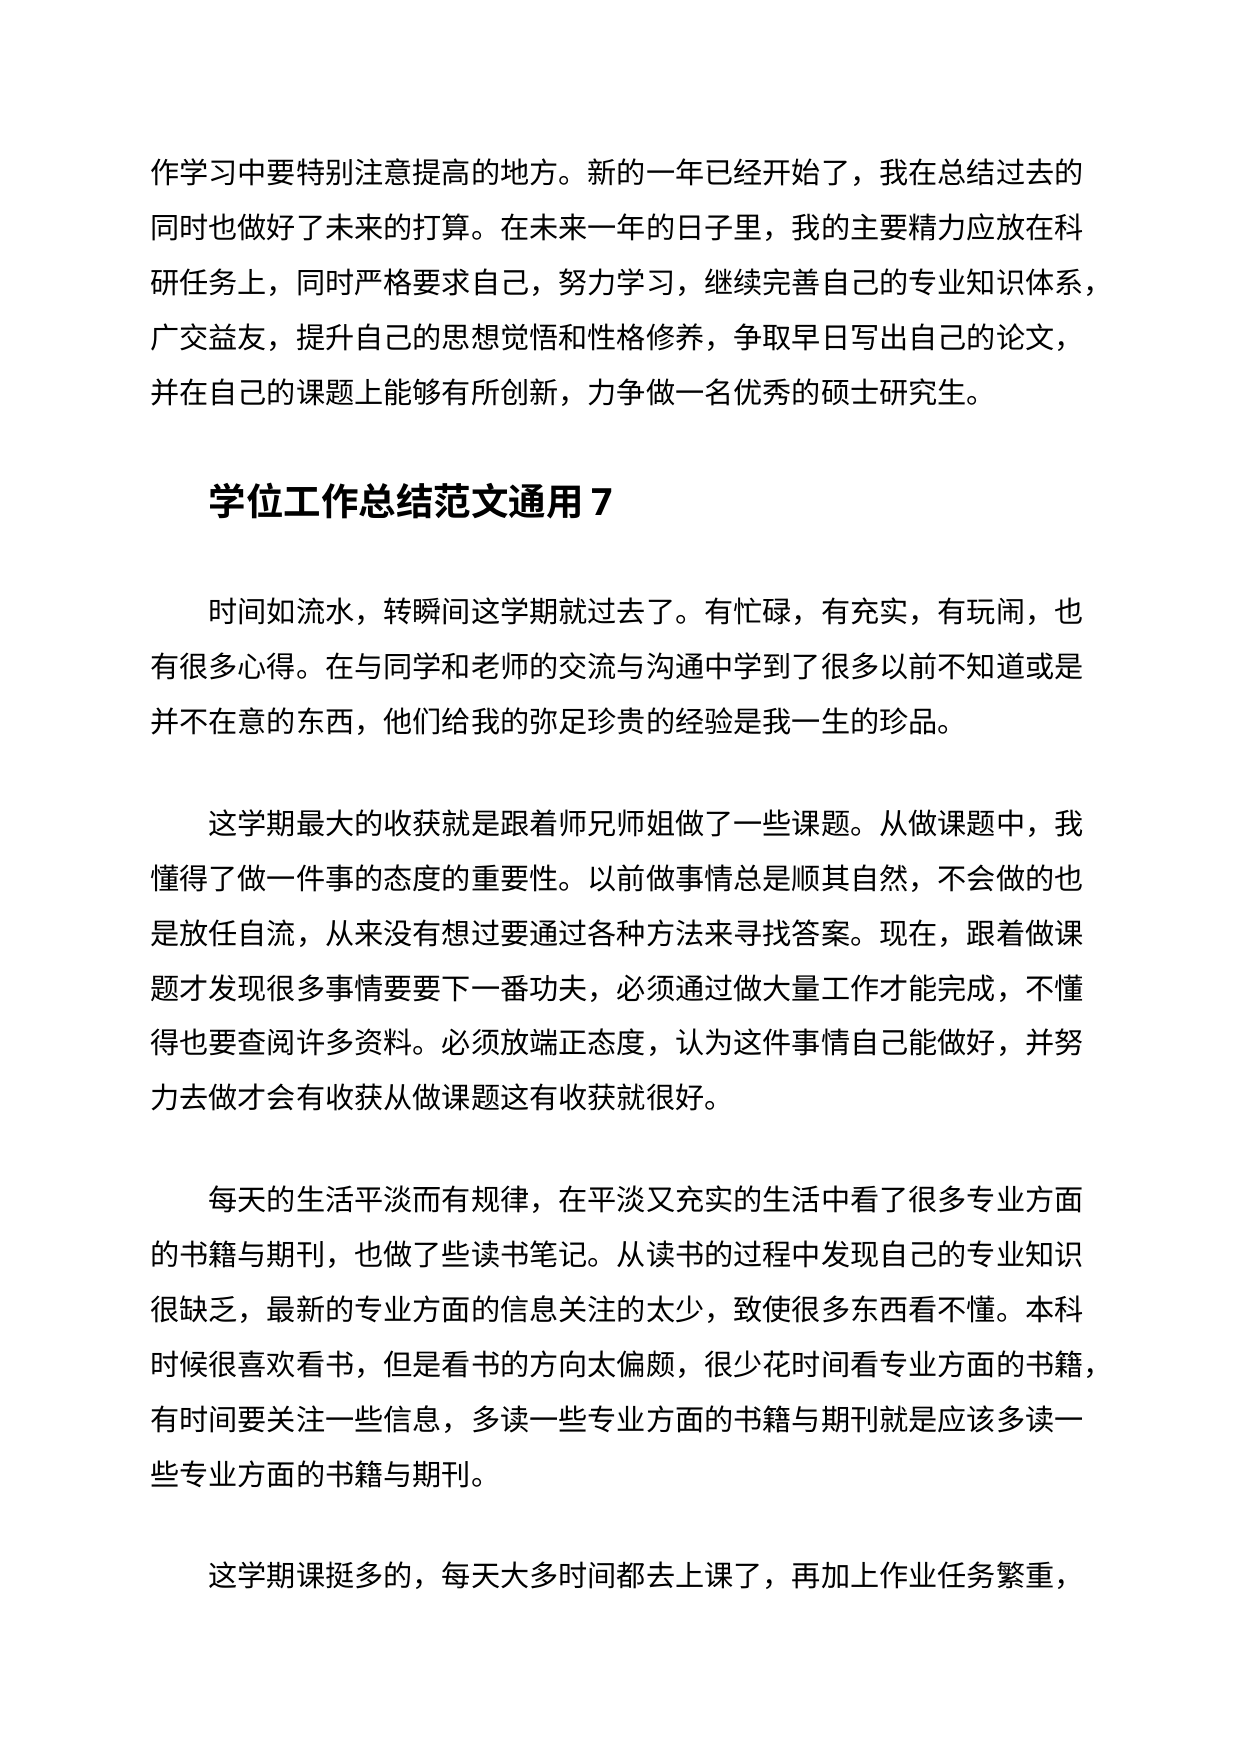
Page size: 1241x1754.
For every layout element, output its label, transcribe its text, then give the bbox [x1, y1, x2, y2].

text 时间如流水，转瞬间这学期就过去了。有忙碌，有充实，有玩闹，也有很多心得。在与同学和老师的交流与沟通中学到了很多以前不知道或是并不在意的东西，他们给我的弥足珍贵的经验是我一生的珍品。 [150, 589, 1090, 741]
text 学位工作总结范文通用7 [150, 471, 1090, 526]
text 每天的生活平淡而有规律，在平淡又充实的生活中看了很多专业方面的书籍与期刊，也做了些读书笔记。从读书的过程中发现自己的专业知识很缺乏，最新的专业方面的信息关注的太少，致使很多东西看不懂。本科时候很喜欢看书，但是看书的方向太偏颇，很少花时间看专业方面的书籍，有时间要关注一些信息，多读一些专业方面的书籍与期刊就是应该多读一些专业方面的书籍与期刊。 [150, 1177, 1090, 1493]
text 这学期最大的收获就是跟着师兄师姐做了一些课题。从做课题中，我懂得了做一件事的态度的重要性。以前做事情总是顺其自然，不会做的也是放任自流，从来没有想过要通过各种方法来寻找答案。现在，跟着做课题才发现很多事情要要下一番功夫，必须通过做大量工作才能完成，不懂得也要查阅许多资料。必须放端正态度，认为这件事情自己能做好，并努力去做才会有收获从做课题这有收获就很好。 [150, 801, 1090, 1117]
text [150, 150, 1090, 412]
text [150, 1553, 1090, 1595]
